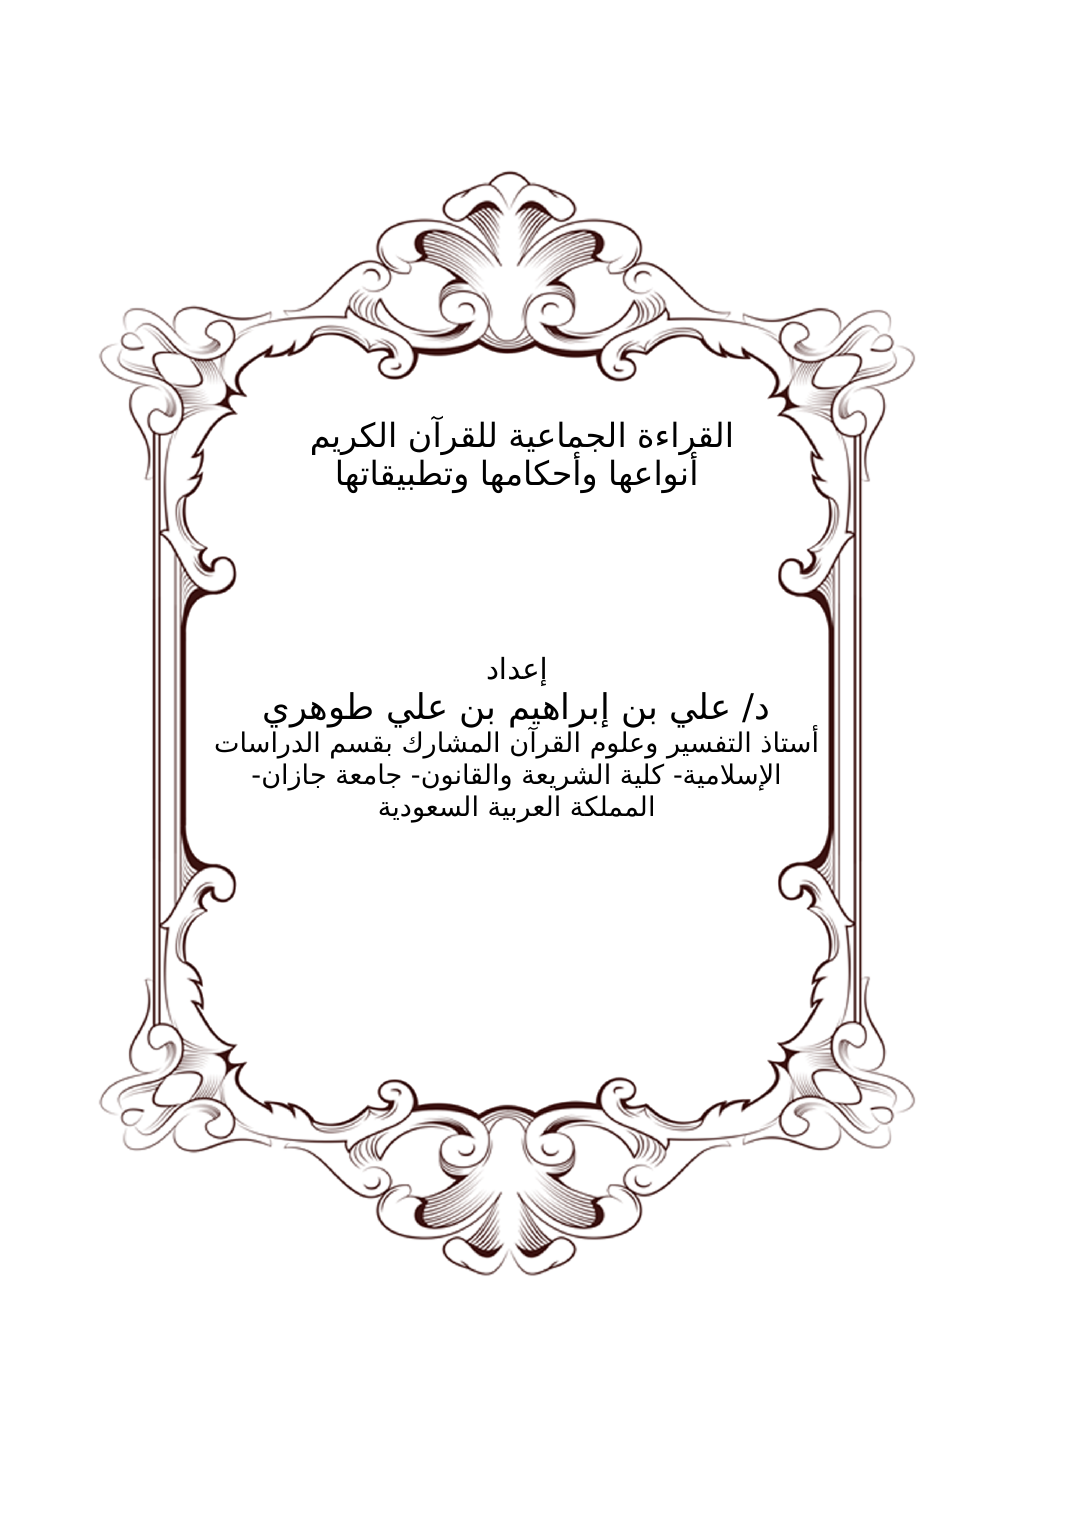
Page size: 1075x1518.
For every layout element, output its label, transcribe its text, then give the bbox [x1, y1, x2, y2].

text أستاذ التفسير وعلوم القرآن المشارك بقسم الدراسات الإسلامية- كلية الشريعة والقانون- جامعة جازان- المملكة العربية السعودية [177, 728, 856, 822]
text إعداد [177, 652, 856, 686]
text د/ علي بن إبراهيم بن علي طوهري [177, 686, 856, 728]
text القراءة الجماعية للقرآن الكريم [177, 416, 856, 455]
picture [87, 156, 941, 1311]
text أنواعها وأحكامها وتطبيقاتها [177, 455, 856, 494]
